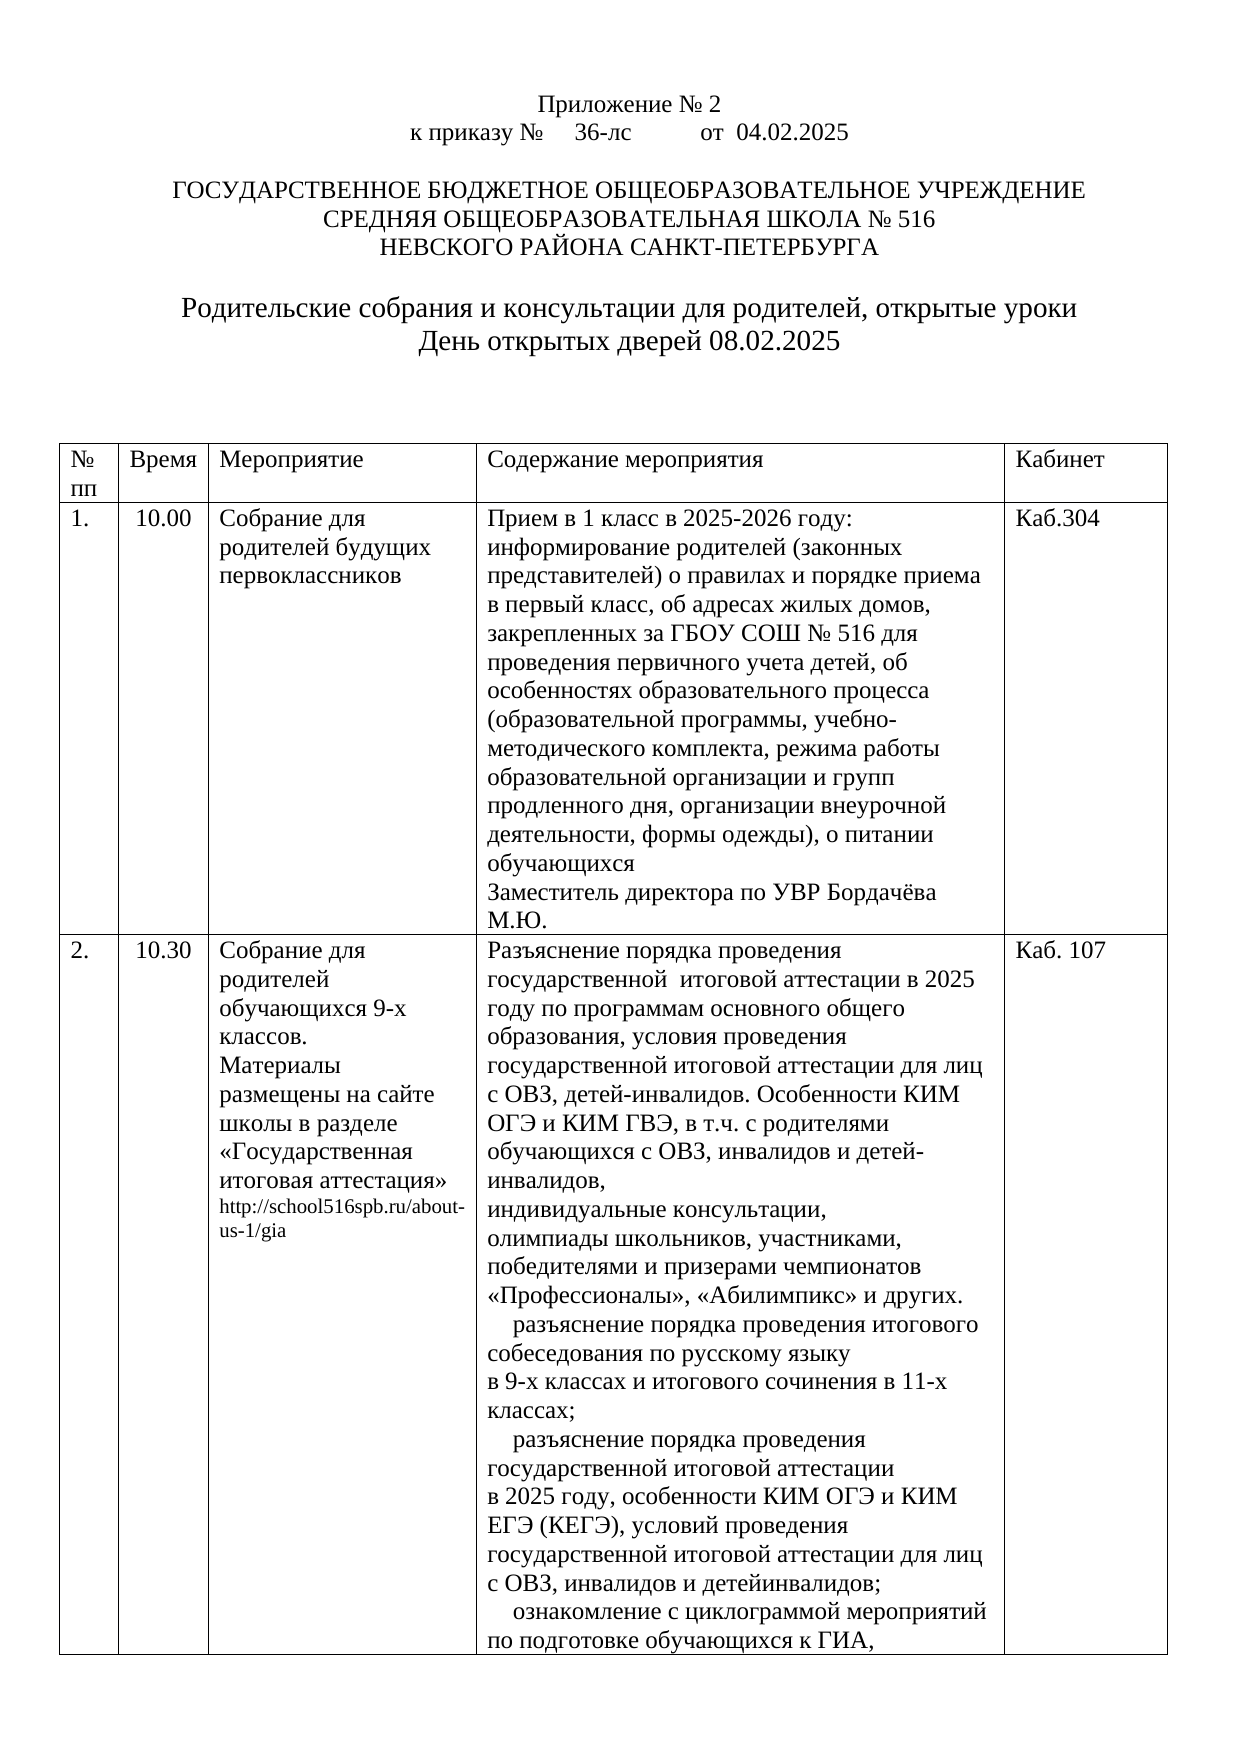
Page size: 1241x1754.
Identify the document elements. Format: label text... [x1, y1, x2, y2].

table_cell Каб.304 [1005, 503, 1167, 934]
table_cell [477, 935, 1004, 1654]
text День открытых дверей 08.02.2025 [119, 323, 1140, 357]
table_cell Собрание для родителей будущих первоклассников [209, 503, 476, 934]
table_header Время [119, 444, 208, 502]
table_header Кабинет [1005, 444, 1167, 502]
text ГОСУДАРСТВЕННОЕ БЮДЖЕТНОЕ ОБЩЕОБРАЗОВАТЕЛЬНОЕ УЧРЕЖДЕНИЕ СРЕДНЯЯ ОБЩЕОБРАЗОВАТЕЛЬНАЯ ШКОЛА № 516 [119, 175, 1140, 232]
table_cell Прием в 1 класс в 2025-2026 году: информирование родителей (законных представителей) о правилах и порядке приема в первый класс, об адресах жилых домов, закрепленных за ГБОУ СОШ № 516 для проведения первичного учета детей, об особенностях образовательного процесса (образовательной программы, учебно-методического комплекта, режима работы образовательной организации и групп продленного дня, организации внеурочной деятельности, формы одежды), о питании обучающихся Заместитель директора по УВР Бордачёва М.Ю. [477, 503, 1004, 934]
text Приложение № 2 [119, 89, 1140, 117]
table_header Содержание мероприятия [477, 444, 1004, 502]
table_header № пп [60, 444, 118, 502]
table_cell 2. [60, 935, 118, 1654]
table_cell 1. [60, 503, 118, 934]
table_cell 10.00 [119, 503, 208, 934]
table_header Мероприятие [209, 444, 476, 502]
text к приказу № 36-лс от 04.02.2025 [119, 117, 1140, 146]
table_cell Каб. 107 [1005, 935, 1167, 1654]
table_cell 10.30 [119, 935, 208, 1654]
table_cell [209, 935, 476, 1654]
text НЕВСКОГО РАЙОНА САНКТ-ПЕТЕРБУРГА [119, 232, 1140, 261]
text Родительские собрания и консультации для родителей, открытые уроки [119, 290, 1140, 323]
